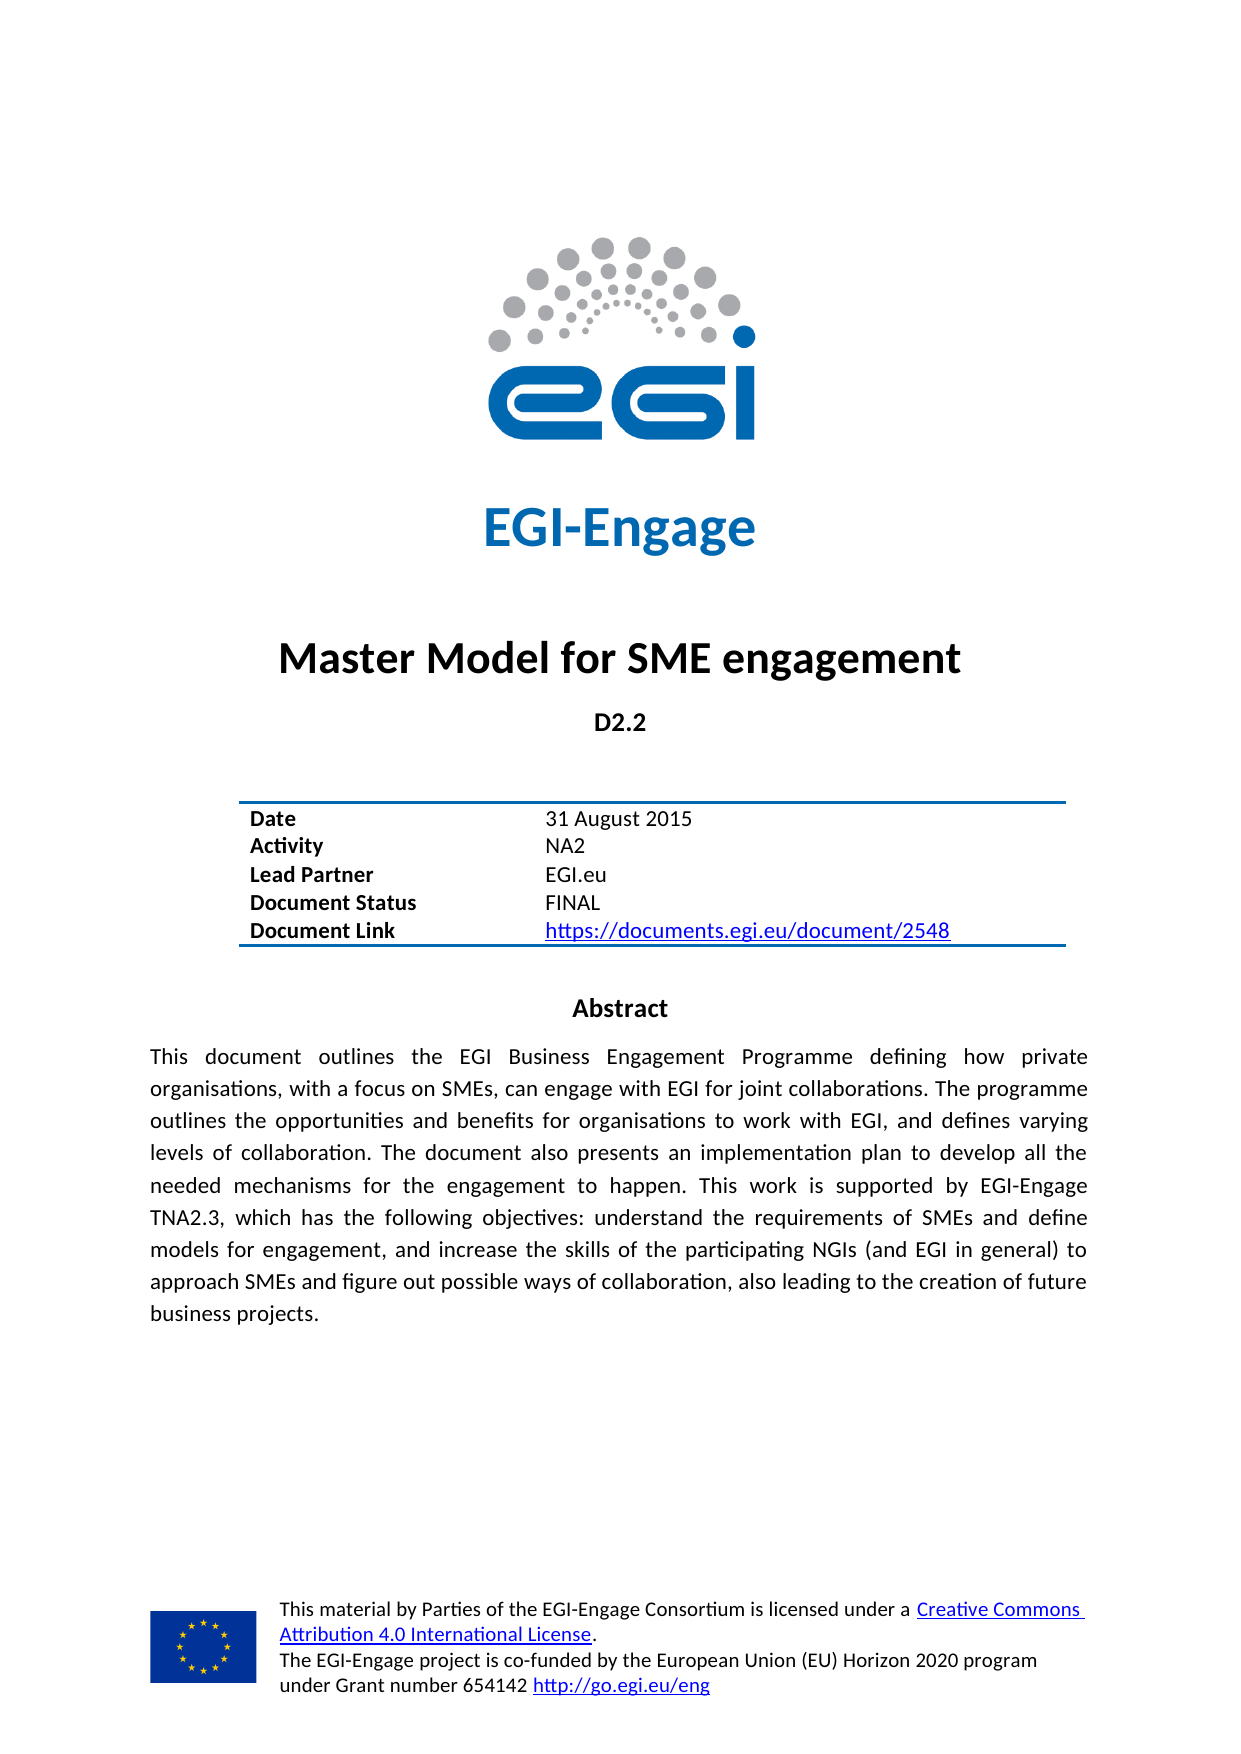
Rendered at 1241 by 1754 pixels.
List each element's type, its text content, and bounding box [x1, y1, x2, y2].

title Master Model for SME engagement [150, 629, 1090, 684]
table_cell NA2 [534, 832, 1066, 860]
table_cell Document Status [239, 888, 534, 916]
table_cell Lead Partner [239, 860, 534, 888]
table_header Date [239, 804, 534, 832]
picture [452, 206, 788, 473]
table_header 31 August 2015 [534, 804, 1066, 832]
text EGI-Engage [150, 489, 1090, 561]
subtitle D2.2 [150, 705, 1090, 738]
text This document outlines the EGI Business Engagement Programme defining how private organisations, with a focus on SMEs, can engage with EGI for joint collaborations. The programme outlines the opportunities and benefits for organisations to work with EGI, and defines varying levels of collaboration. The document also presents an implementation plan to develop all the needed mechanisms for the engagement to happen. This work is supported by EGI-Engage TNA2.3, which has the following objectives: understand the requirements of SMEs and define models for engagement, and increase the skills of the participating NGIs (and EGI in general) to approach SMEs and figure out possible ways of collaboration, also leading to the creation of future business projects. [150, 1042, 1090, 1327]
table_cell Document Link [239, 916, 534, 944]
table_cell https://documents.egi.eu/document/2548 [534, 916, 1066, 944]
table_cell FINAL [534, 888, 1066, 916]
picture [150, 1611, 257, 1683]
table_cell Activity [239, 832, 534, 860]
table_cell EGI.eu [534, 860, 1066, 888]
subtitle Abstract [150, 992, 1090, 1024]
